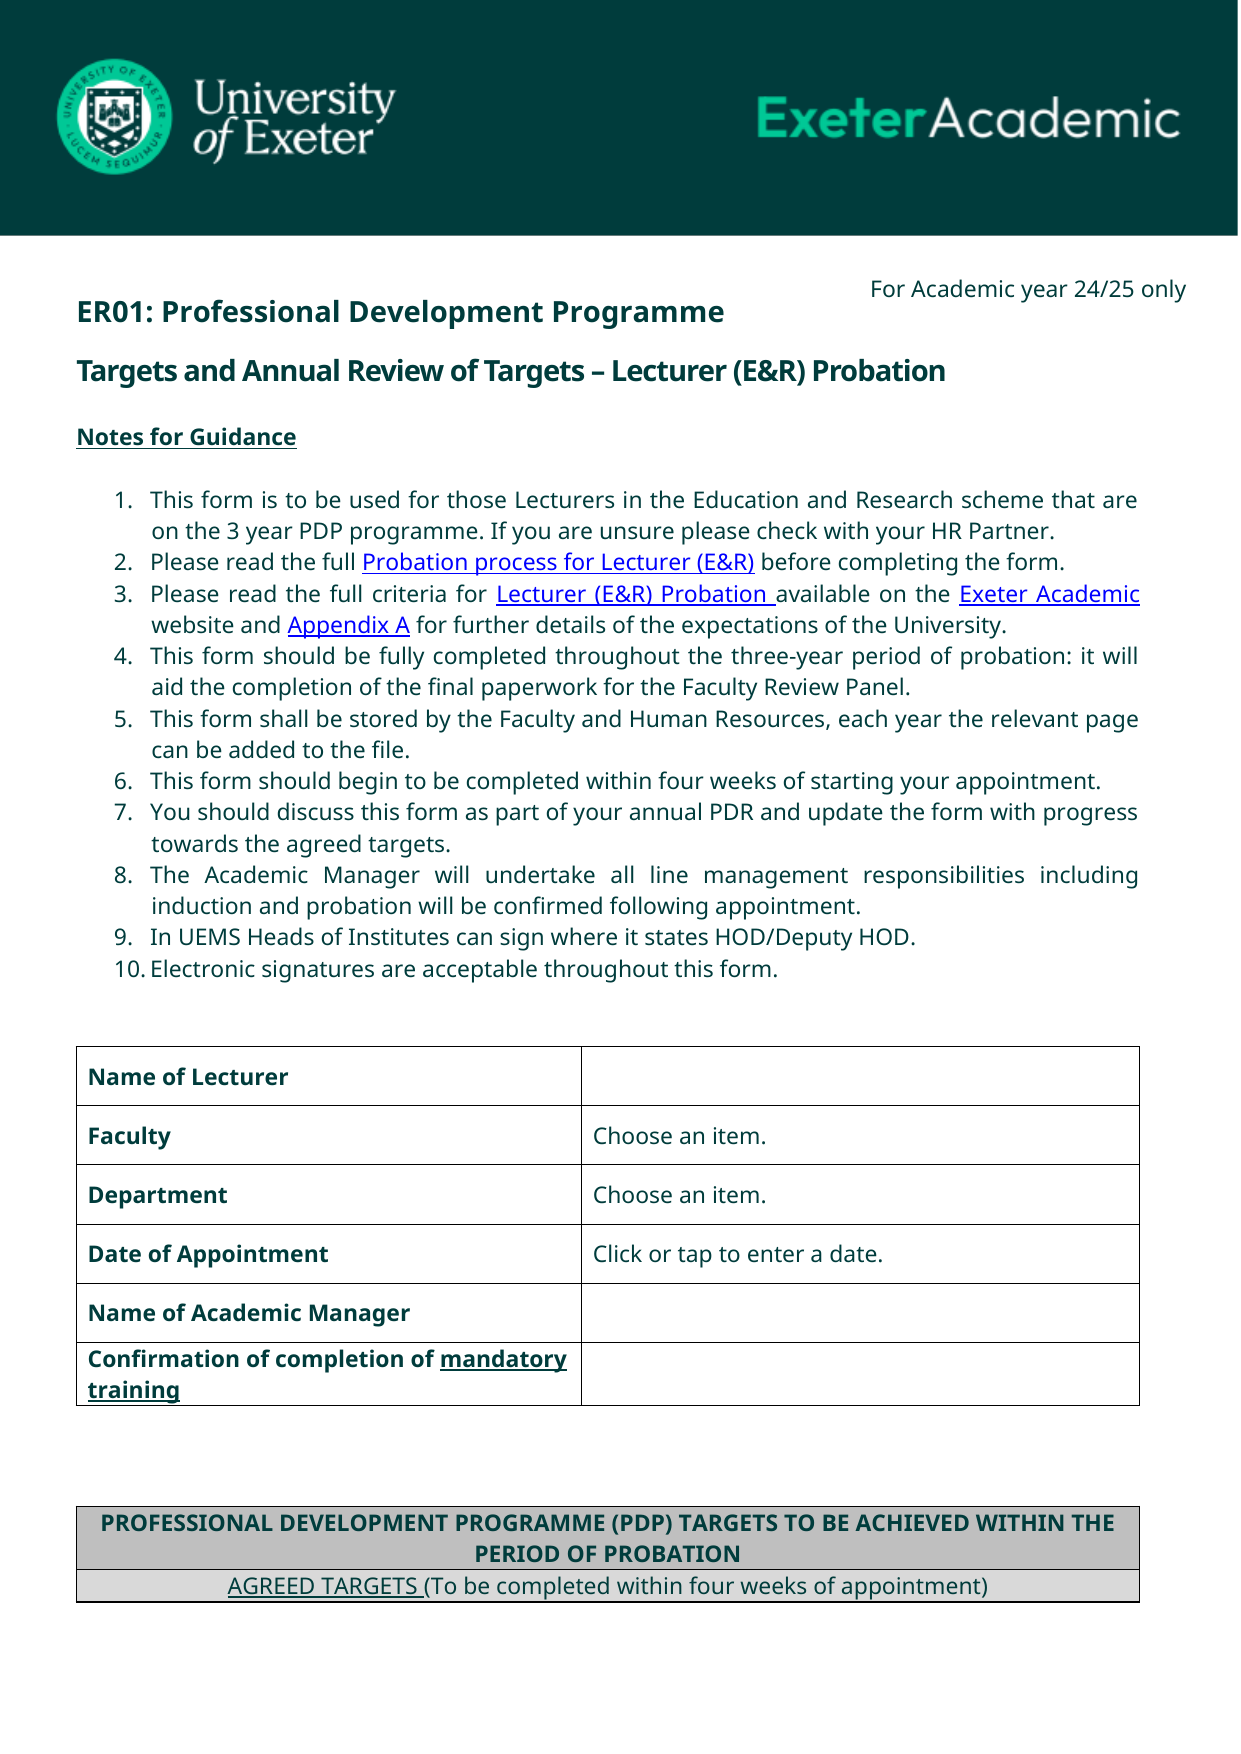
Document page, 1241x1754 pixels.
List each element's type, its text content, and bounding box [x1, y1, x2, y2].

list This form is to be used for those Lecturers in the Education and Research scheme that are on the 3 year PDP programme. If you are unsure please check with your HR Partner. [114, 484, 1140, 546]
table_cell [582, 1225, 1139, 1282]
list This form shall be stored by the Faculty and Human Resources, each year the relevant page can be added to the file. [114, 702, 1140, 765]
table_cell Name of Academic Manager [77, 1284, 581, 1342]
table_header PROFESSIONAL DEVELOPMENT PROGRAMME (PDP) TARGETS TO BE ACHIEVED WITHIN THE PERIOD OF PROBATION [77, 1507, 1139, 1569]
table_header [582, 1047, 1139, 1105]
table_cell [582, 1343, 1139, 1405]
table_cell Confirmation of completion of mandatory training [77, 1343, 581, 1405]
text Notes for Guidance [76, 421, 1140, 452]
text ER01: Professional Development Programme [76, 291, 1140, 331]
list In UEMS Heads of Institutes can sign where it states HOD/Deputy HOD. [114, 921, 1140, 952]
list The Academic Manager will undertake all line management responsibilities including induction and probation will be confirmed following appointment. [114, 859, 1140, 921]
list This form should begin to be completed within four weeks of starting your appointment. [114, 765, 1140, 796]
table_cell Department [77, 1165, 581, 1223]
list Please read the full criteria for Lecturer (E&R) Probation available on the Exeter Academic website and Appendix A for further details of the expectations of the University. [114, 577, 1140, 640]
title Targets and Annual Review of Targets – Lecturer (E&R) Probation [76, 350, 1140, 390]
list Please read the full Probation process for Lecturer (E&R) before completing the form. [114, 546, 1140, 577]
table_cell Date of Appointment [77, 1225, 581, 1282]
list You should discuss this form as part of your annual PDR and update the form with progress towards the agreed targets. [114, 796, 1140, 859]
list Electronic signatures are acceptable throughout this form. [114, 952, 1140, 984]
table_cell [582, 1284, 1139, 1342]
table_cell Faculty [77, 1106, 581, 1164]
list This form should be fully completed throughout the three-year period of probation: it will aid the completion of the final paperwork for the Faculty Review Panel. [114, 640, 1140, 702]
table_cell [77, 1570, 1139, 1601]
table_header Name of Lecturer [77, 1047, 581, 1105]
